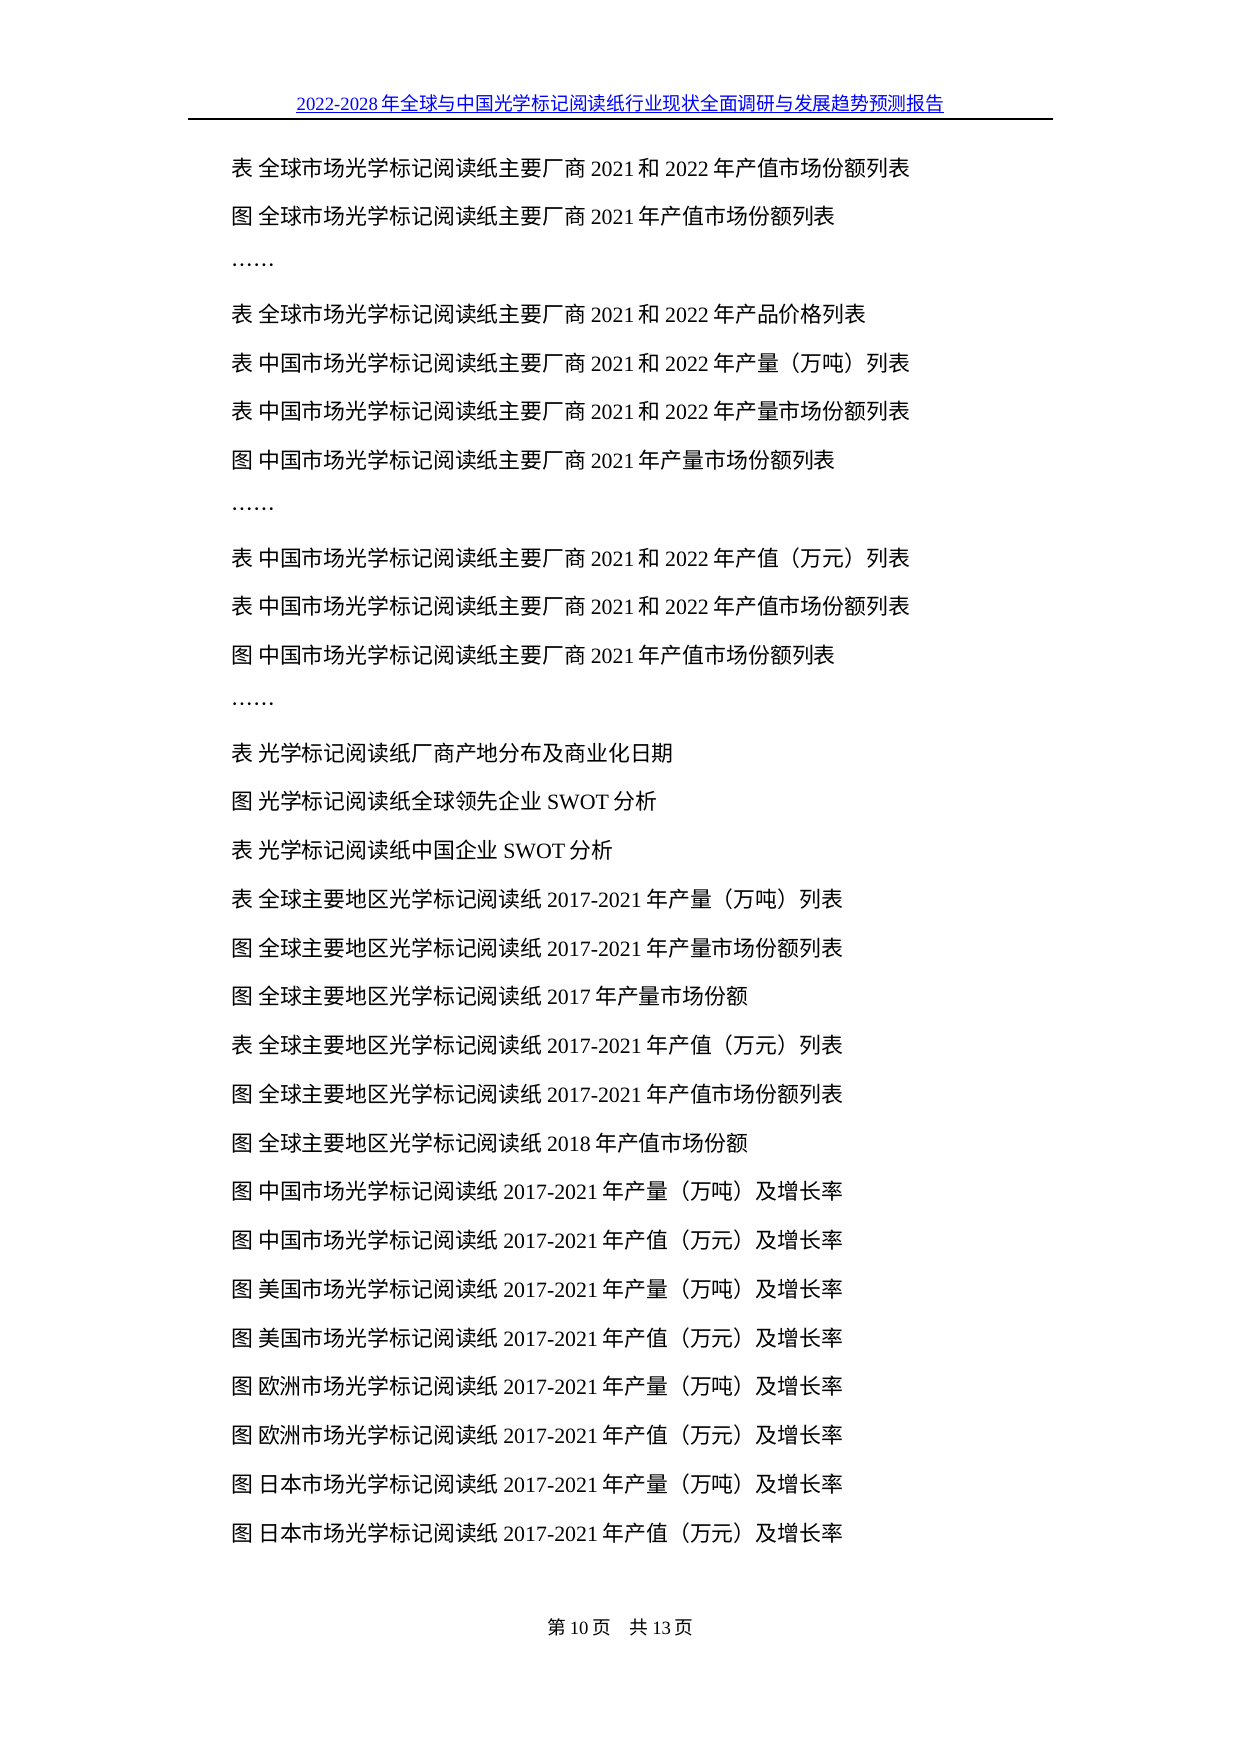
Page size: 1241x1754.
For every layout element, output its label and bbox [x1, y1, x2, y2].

text [187, 150, 1053, 1548]
